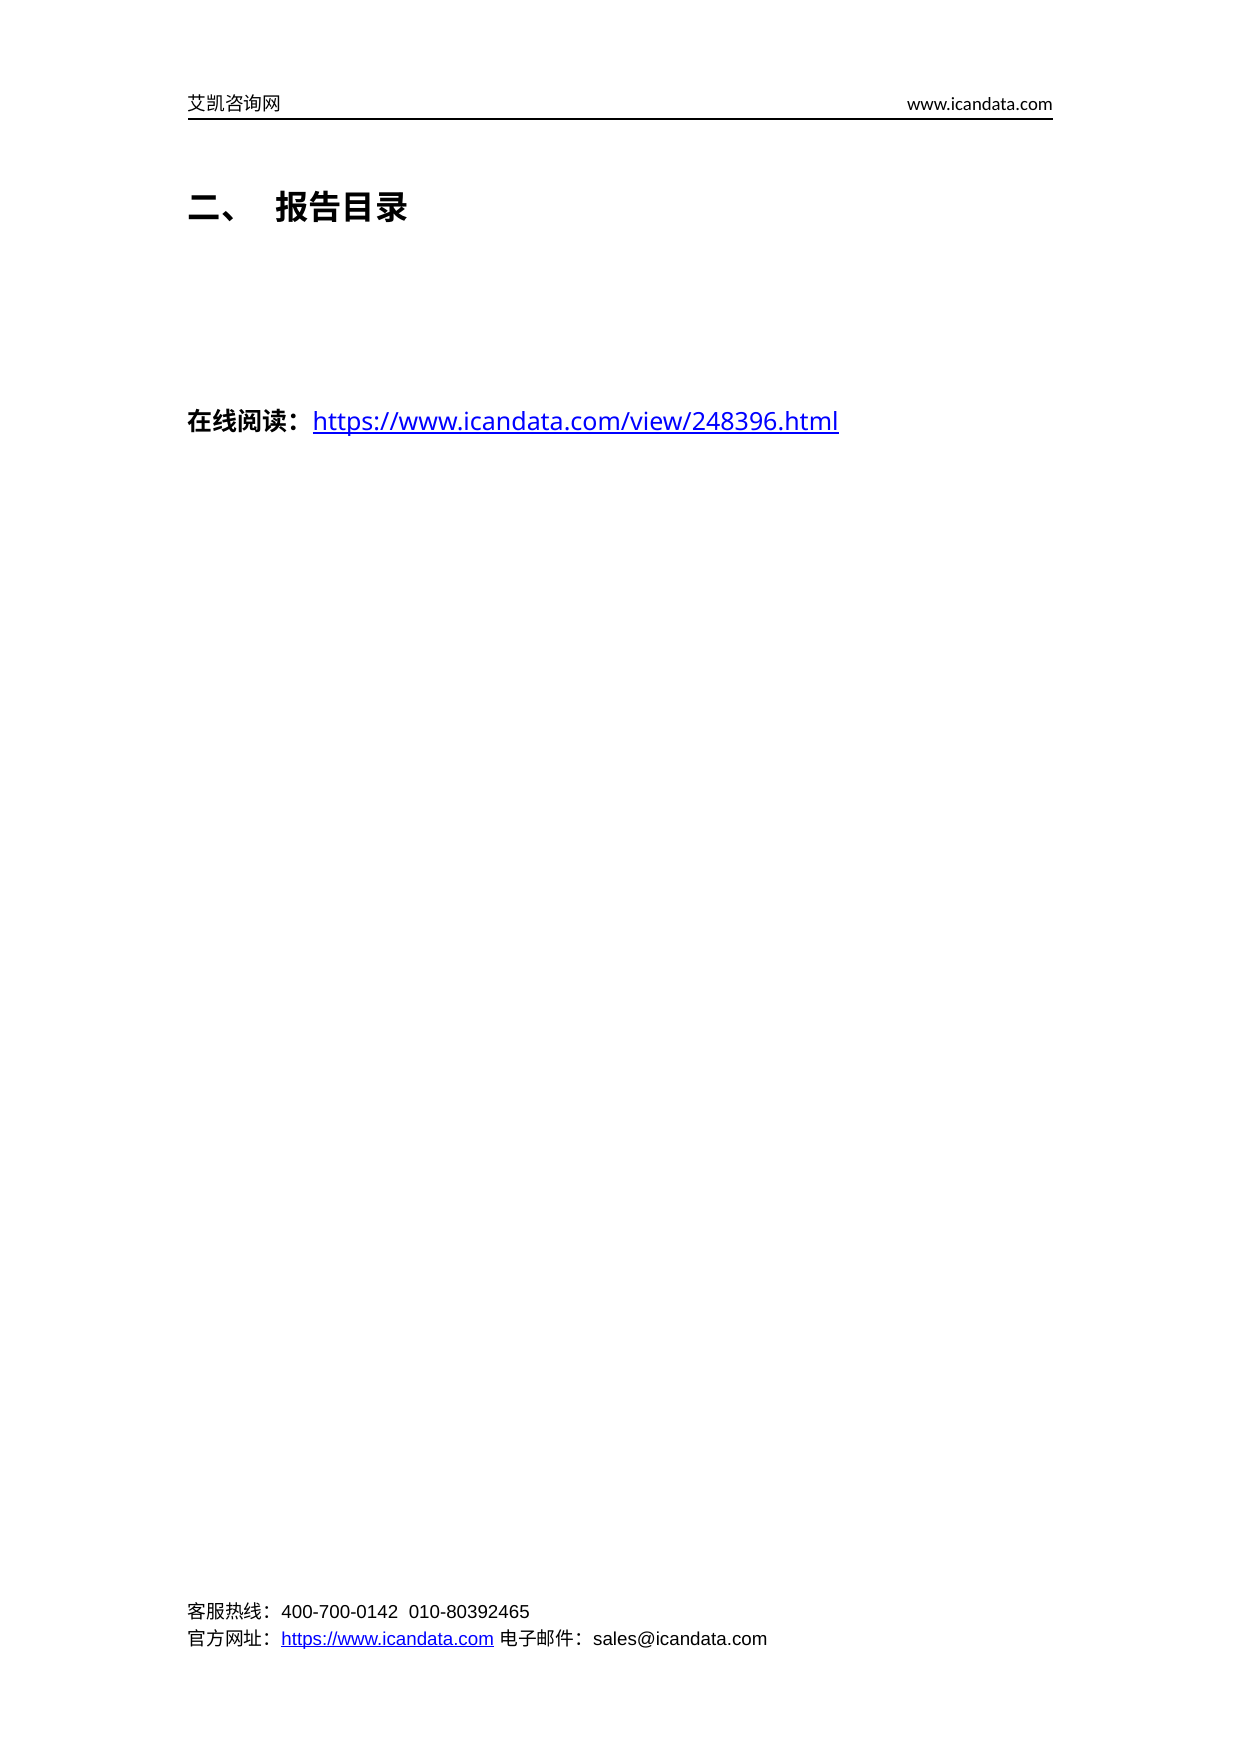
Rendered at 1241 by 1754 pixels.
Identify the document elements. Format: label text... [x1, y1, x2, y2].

subtitle 报告目录 [187, 172, 1053, 237]
text 在线阅读：https://www.icandata.com/view/248396.html [187, 387, 1053, 452]
